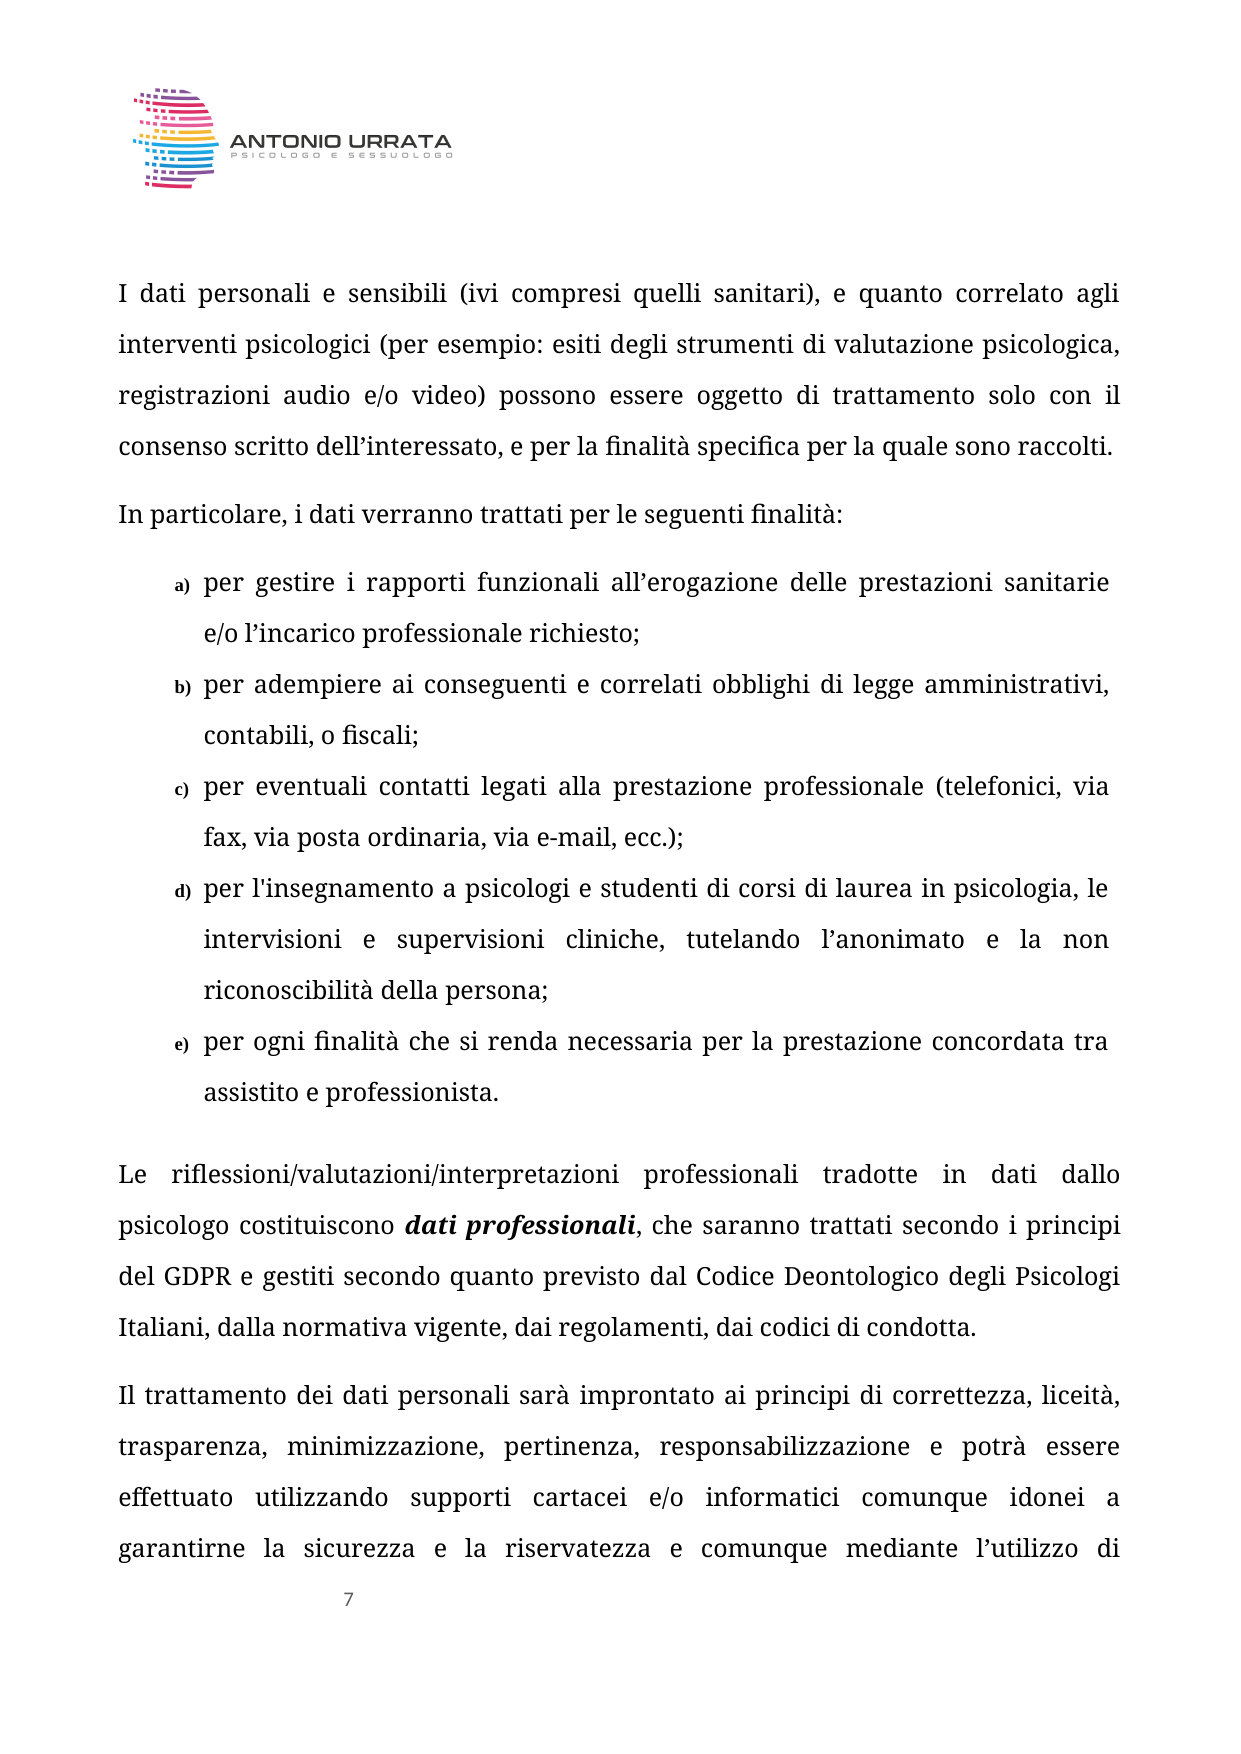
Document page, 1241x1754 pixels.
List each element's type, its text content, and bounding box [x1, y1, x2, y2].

list per gestire i rapporti funzionali all’erogazione delle prestazioni sanitarie e/o l’incarico professionale richiesto; [174, 564, 1110, 649]
text Le riflessioni/valutazioni/interpretazioni professionali tradotte in dati dallo psicologo costituiscono dati professionali, che saranno trattati secondo i principi del GDPR e gestiti secondo quanto previsto dal Codice Deontologico degli Psicologi Italiani, dalla normativa vigente, dai regolamenti, dai codici di condotta. [118, 1157, 1121, 1344]
list per l'insegnamento a psicologi e studenti di corsi di laurea in psicologia, le intervisioni e supervisioni cliniche, tutelando l’anonimato e la non riconoscibilità della persona; [174, 871, 1110, 1007]
list per ogni finalità che si renda necessaria per la prestazione concordata tra assistito e professionista. [174, 1024, 1110, 1109]
picture [118, 73, 479, 208]
text In particolare, i dati verranno trattati per le seguenti finalità: [118, 497, 1121, 531]
list per adempiere ai conseguenti e correlati obblighi di legge amministrativi, contabili, o fiscali; [174, 666, 1110, 752]
list per eventuali contatti legati alla prestazione professionale (telefonici, via fax, via posta ordinaria, via e-mail, ecc.); [174, 768, 1110, 854]
text I dati personali e sensibili (ivi compresi quelli sanitari), e quanto correlato agli interventi psicologici (per esempio: esiti degli strumenti di valutazione psicologica, registrazioni audio e/o video) possono essere oggetto di trattamento solo con il consenso scritto dell’interessato, e per la finalità specifica per la quale sono raccolti. [118, 276, 1121, 463]
